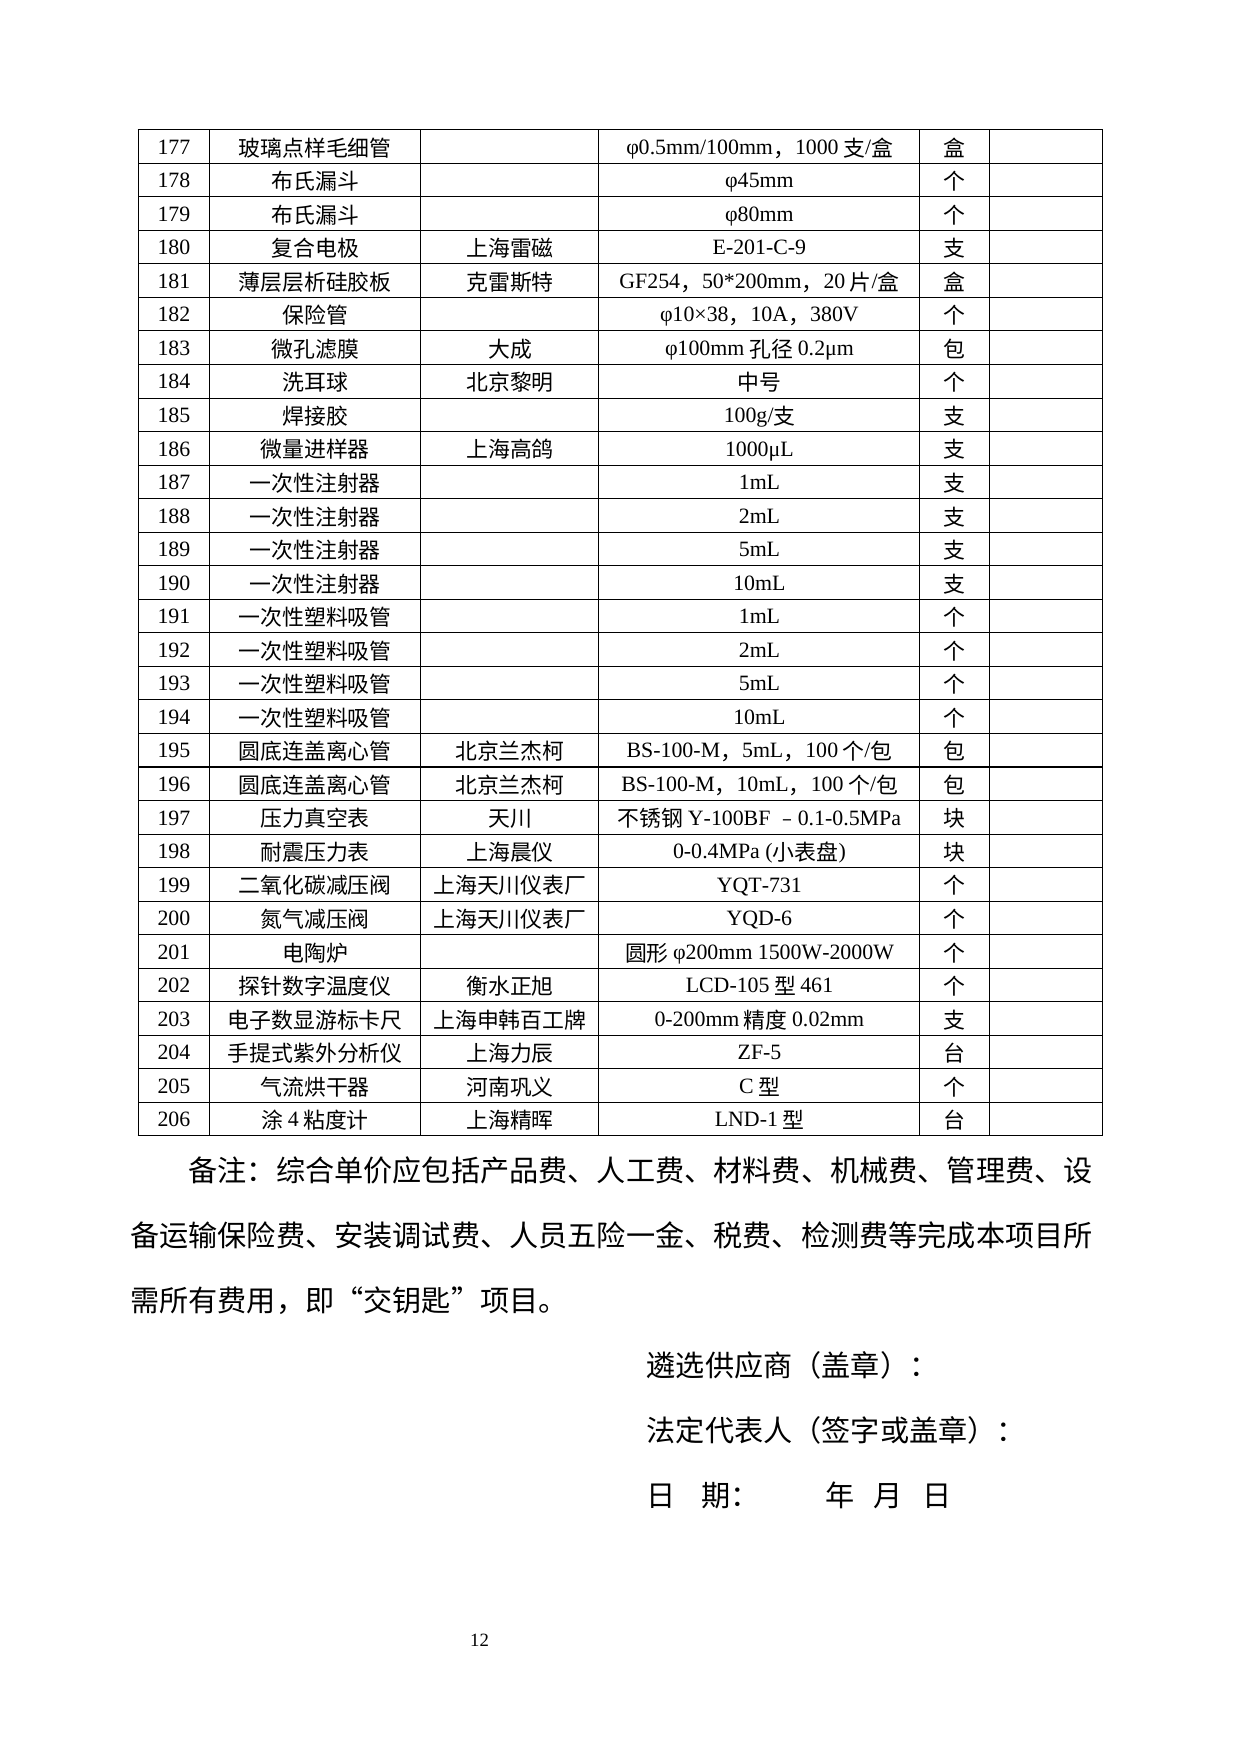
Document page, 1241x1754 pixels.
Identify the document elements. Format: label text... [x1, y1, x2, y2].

table_cell 2mL [599, 499, 919, 532]
table_cell YQD-6 [599, 902, 919, 934]
table_cell 上海雷磁 [421, 231, 598, 263]
table_cell 186 [139, 432, 209, 464]
table_cell 北京黎明 [421, 365, 598, 397]
table_cell 耐震压力表 [210, 835, 420, 867]
table_cell 一次性注射器 [210, 466, 420, 498]
table_cell [990, 734, 1102, 766]
table_cell [990, 264, 1102, 297]
table_cell 177 [139, 130, 209, 163]
table_cell [990, 432, 1102, 464]
table_cell [421, 566, 598, 599]
table_cell [990, 466, 1102, 498]
table_cell 一次性塑料吸管 [210, 633, 420, 666]
table_cell 布氏漏斗 [210, 197, 420, 230]
table_cell [421, 499, 598, 532]
table_cell [990, 499, 1102, 532]
table_cell 个 [920, 365, 989, 397]
table_cell [421, 130, 598, 163]
table_cell 薄层层析硅胶板 [210, 264, 420, 297]
table_cell 196 [139, 768, 209, 800]
table_cell 0-200mm精度0.02mm [599, 1002, 919, 1035]
table_cell [421, 700, 598, 733]
table_cell 181 [139, 264, 209, 297]
table_cell [421, 533, 598, 565]
table_cell [421, 298, 598, 330]
table_cell 盒 [920, 264, 989, 297]
table_cell 微孔滤膜 [210, 331, 420, 364]
table_cell 中号 [599, 365, 919, 397]
table_cell 个 [920, 164, 989, 196]
table_cell 183 [139, 331, 209, 364]
table_cell 202 [139, 969, 209, 1001]
table_cell φ10×38，10A，380V [599, 298, 919, 330]
table_cell 206 [139, 1103, 209, 1135]
table_cell 个 [920, 1069, 989, 1102]
table_cell 焊接胶 [210, 399, 420, 431]
table_cell [990, 197, 1102, 230]
table_cell 个 [920, 868, 989, 901]
table_cell [990, 835, 1102, 867]
table_cell [421, 197, 598, 230]
table_cell 衡水正旭 [421, 969, 598, 1001]
table_cell [421, 633, 598, 666]
table_cell 上海精晖 [421, 1103, 598, 1135]
table_cell 178 [139, 164, 209, 196]
table_cell 187 [139, 466, 209, 498]
table_cell 一次性塑料吸管 [210, 600, 420, 632]
table_cell [990, 298, 1102, 330]
table_cell 182 [139, 298, 209, 330]
table_cell 1000μL [599, 432, 919, 464]
table_cell [990, 969, 1102, 1001]
table_cell 洗耳球 [210, 365, 420, 397]
table_cell 上海申韩百工牌 [421, 1002, 598, 1035]
table_cell [990, 768, 1102, 800]
table_cell 氮气减压阀 [210, 902, 420, 934]
table_cell [421, 600, 598, 632]
table_cell 一次性注射器 [210, 533, 420, 565]
table_cell 203 [139, 1002, 209, 1035]
table_cell 支 [920, 566, 989, 599]
table_cell 0-0.4MPa (小表盘) [599, 835, 919, 867]
table_cell 上海高鸽 [421, 432, 598, 464]
table_cell 圆底连盖离心管 [210, 734, 420, 766]
table_cell 191 [139, 600, 209, 632]
table_cell 195 [139, 734, 209, 766]
table_cell 涂4粘度计 [210, 1103, 420, 1135]
table_cell 支 [920, 466, 989, 498]
table_cell 204 [139, 1036, 209, 1068]
table_cell 台 [920, 1036, 989, 1068]
table_cell 10mL [599, 700, 919, 733]
table_cell 2mL [599, 633, 919, 666]
table_cell 布氏漏斗 [210, 164, 420, 196]
table_cell 玻璃点样毛细管 [210, 130, 420, 163]
table_cell 支 [920, 533, 989, 565]
table_cell 支 [920, 399, 989, 431]
table_cell φ45mm [599, 164, 919, 196]
table_cell [990, 331, 1102, 364]
table_cell 克雷斯特 [421, 264, 598, 297]
table_cell [990, 164, 1102, 196]
table_cell 探针数字温度仪 [210, 969, 420, 1001]
table_cell 5mL [599, 667, 919, 699]
table_cell 个 [920, 667, 989, 699]
table_cell 支 [920, 1002, 989, 1035]
table_cell φ0.5mm/100mm，1000支/盒 [599, 130, 919, 163]
table_cell 包 [920, 768, 989, 800]
table_cell YQT-731 [599, 868, 919, 901]
table_cell 201 [139, 935, 209, 968]
table_cell 包 [920, 331, 989, 364]
table_cell [990, 935, 1102, 968]
table_cell [990, 1036, 1102, 1068]
table_cell 185 [139, 399, 209, 431]
table_cell [990, 1069, 1102, 1102]
table_cell 205 [139, 1069, 209, 1102]
table_cell 199 [139, 868, 209, 901]
table_cell 个 [920, 600, 989, 632]
table_cell 北京兰杰柯 [421, 768, 598, 800]
table_cell 198 [139, 835, 209, 867]
table_cell 一次性注射器 [210, 566, 420, 599]
table_cell 支 [920, 432, 989, 464]
table_cell 188 [139, 499, 209, 532]
table_cell 179 [139, 197, 209, 230]
text 日 期： 年 月 日 [189, 1461, 1110, 1526]
table_cell 手提式紫外分析仪 [210, 1036, 420, 1068]
table_cell [990, 231, 1102, 263]
table_cell [990, 365, 1102, 397]
table_cell 支 [920, 499, 989, 532]
table_cell 台 [920, 1103, 989, 1135]
table_cell 190 [139, 566, 209, 599]
table_cell 一次性塑料吸管 [210, 667, 420, 699]
table_cell 1mL [599, 466, 919, 498]
table_cell 个 [920, 935, 989, 968]
table_cell [990, 667, 1102, 699]
table_cell [990, 801, 1102, 833]
table_cell [990, 399, 1102, 431]
table_cell 圆底连盖离心管 [210, 768, 420, 800]
table_cell 1mL [599, 600, 919, 632]
table_cell [990, 600, 1102, 632]
table_cell 块 [920, 801, 989, 833]
table_cell 个 [920, 197, 989, 230]
table_cell 大成 [421, 331, 598, 364]
table_cell 电子数显游标卡尺 [210, 1002, 420, 1035]
table_cell BS-100-M，5mL，100个/包 [599, 734, 919, 766]
table_cell 一次性注射器 [210, 499, 420, 532]
table_cell 上海天川仪表厂 [421, 902, 598, 934]
table_cell φ100mm 孔径0.2μm [599, 331, 919, 364]
table_cell 5mL [599, 533, 919, 565]
table_cell [421, 164, 598, 196]
table_cell 上海天川仪表厂 [421, 868, 598, 901]
table_cell 个 [920, 298, 989, 330]
table_cell 197 [139, 801, 209, 833]
table_cell φ80mm [599, 197, 919, 230]
table_cell [990, 902, 1102, 934]
table_cell 个 [920, 633, 989, 666]
table_cell GF254，50*200mm，20片/盒 [599, 264, 919, 297]
table_cell 上海力辰 [421, 1036, 598, 1068]
table_cell LCD-105型461 [599, 969, 919, 1001]
table_cell 复合电极 [210, 231, 420, 263]
text 法定代表人（签字或盖章）： [189, 1396, 1110, 1461]
text 备注：综合单价应包括产品费、人工费、材料费、机械费、管理费、设备运输保险费、安装调试费、人员五险一金、税费、检测费等完成本项目所需所有费用，即“交钥匙”项目。 [130, 1136, 1110, 1331]
table_cell 盒 [920, 130, 989, 163]
table_cell 保险管 [210, 298, 420, 330]
table_cell [990, 1002, 1102, 1035]
table_cell 压力真空表 [210, 801, 420, 833]
table_cell C型 [599, 1069, 919, 1102]
table_cell 块 [920, 835, 989, 867]
table_cell 电陶炉 [210, 935, 420, 968]
text 遴选供应商（盖章）： [189, 1331, 1110, 1396]
table_cell [990, 700, 1102, 733]
table_cell 100g/支 [599, 399, 919, 431]
table_cell 180 [139, 231, 209, 263]
table_cell 193 [139, 667, 209, 699]
table_cell 个 [920, 969, 989, 1001]
table_cell 个 [920, 700, 989, 733]
table_cell [421, 935, 598, 968]
table_cell 192 [139, 633, 209, 666]
table_cell BS-100-M，10mL，100个/包 [599, 768, 919, 800]
table_cell [990, 1103, 1102, 1135]
table_cell E-201-C-9 [599, 231, 919, 263]
table_cell LND-1型 [599, 1103, 919, 1135]
table_cell 二氧化碳减压阀 [210, 868, 420, 901]
table_cell [990, 130, 1102, 163]
table_cell [990, 633, 1102, 666]
table_cell [421, 466, 598, 498]
table_cell 河南巩义 [421, 1069, 598, 1102]
table_cell [990, 868, 1102, 901]
table_cell 10mL [599, 566, 919, 599]
table_cell 圆形φ200mm 1500W-2000W [599, 935, 919, 968]
table_cell 气流烘干器 [210, 1069, 420, 1102]
table_cell [421, 399, 598, 431]
table_cell [990, 566, 1102, 599]
table_cell 200 [139, 902, 209, 934]
table_cell 支 [920, 231, 989, 263]
table_cell 个 [920, 902, 989, 934]
table_cell 一次性塑料吸管 [210, 700, 420, 733]
table_cell 184 [139, 365, 209, 397]
table_cell [990, 533, 1102, 565]
table_cell 微量进样器 [210, 432, 420, 464]
table_cell 194 [139, 700, 209, 733]
table_cell 189 [139, 533, 209, 565]
table_cell 不锈钢Y-100BF ﹣0.1-0.5MPa [599, 801, 919, 833]
table_cell 上海晨仪 [421, 835, 598, 867]
table_cell 包 [920, 734, 989, 766]
table_cell 北京兰杰柯 [421, 734, 598, 766]
table_cell ZF-5 [599, 1036, 919, 1068]
table_cell [421, 667, 598, 699]
table_cell 天川 [421, 801, 598, 833]
